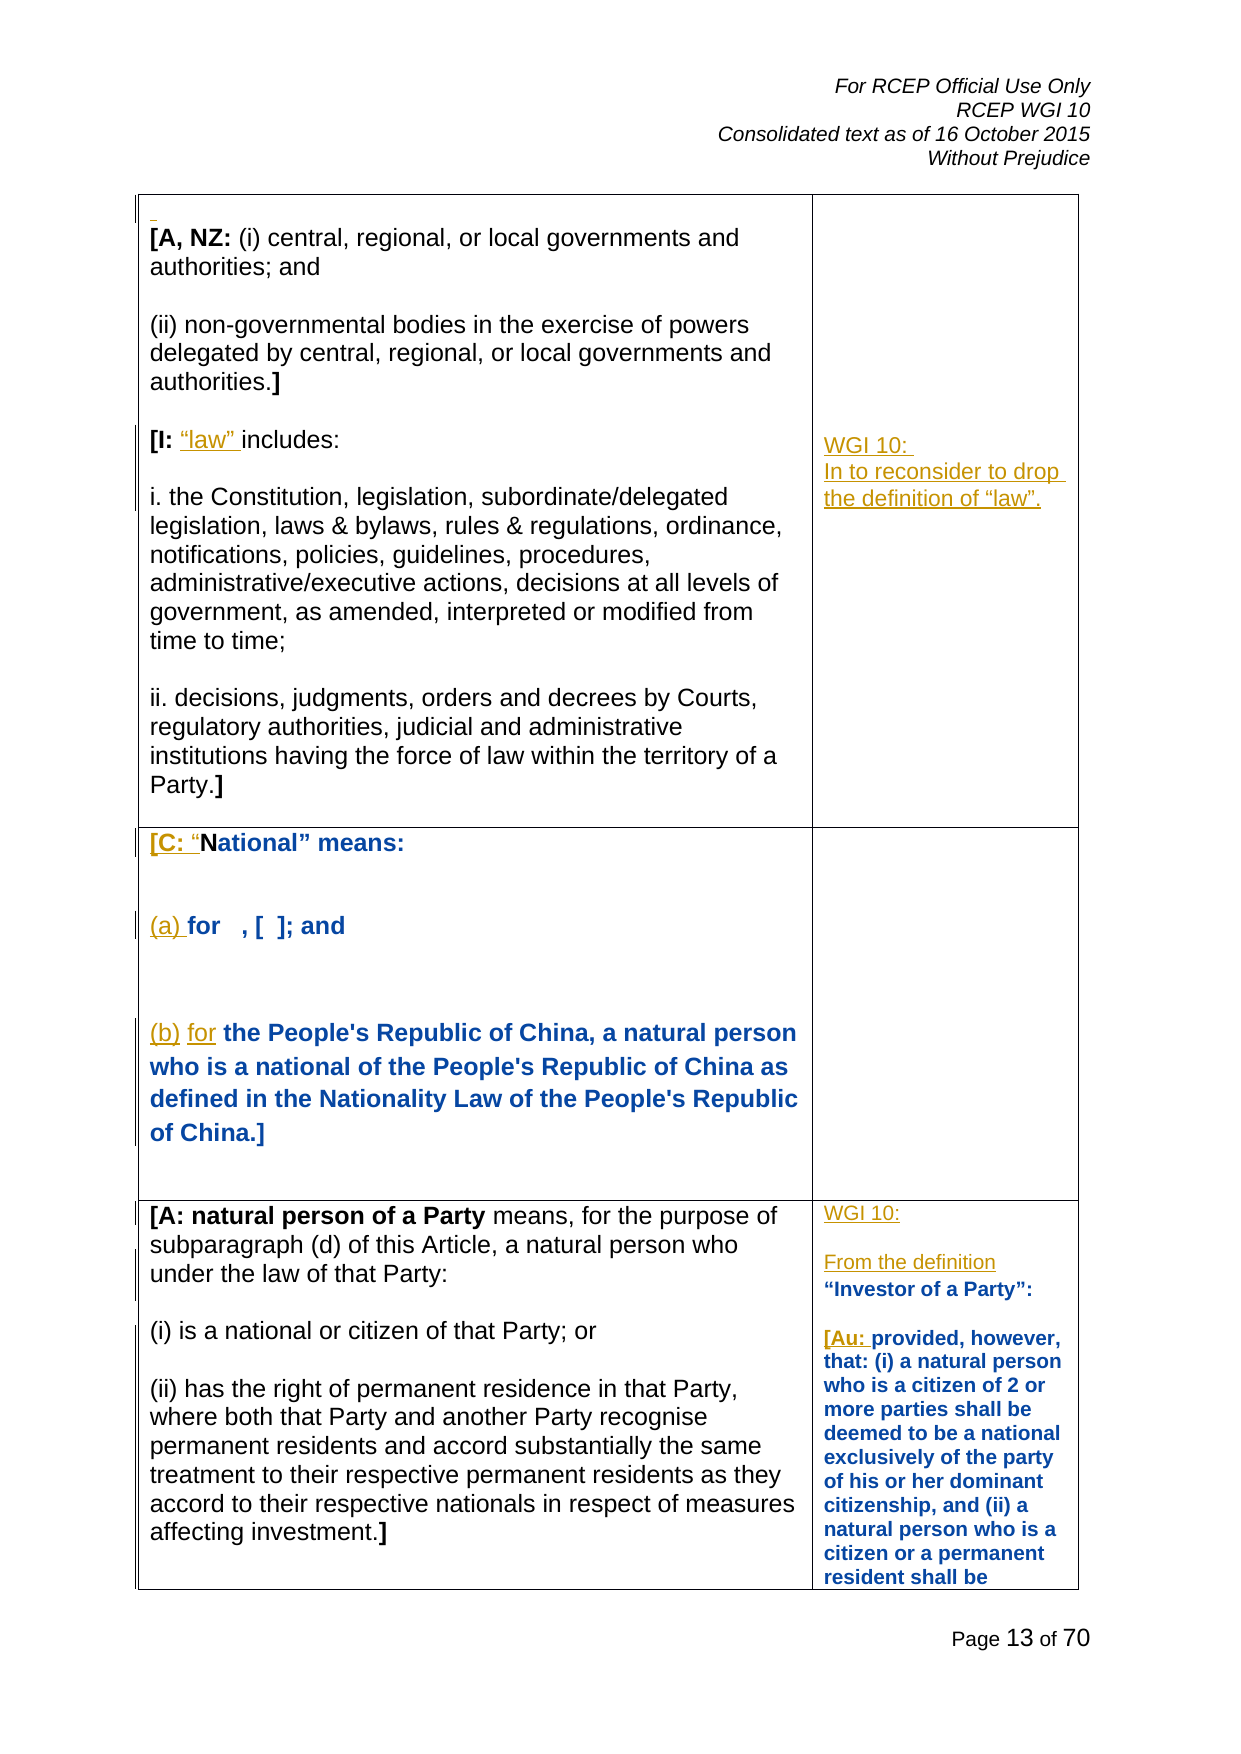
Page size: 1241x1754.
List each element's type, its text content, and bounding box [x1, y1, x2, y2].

table_cell National” means: for , [ ]; and the People's Republic of China, a natural person who is a national of the People's Republic of China as defined in the Nationality Law of the People's Republic of China.] [139, 828, 812, 1200]
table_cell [139, 1201, 812, 1589]
table_cell [813, 828, 1078, 1200]
table_cell [813, 195, 1078, 827]
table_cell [813, 1201, 1078, 1589]
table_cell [139, 195, 812, 827]
